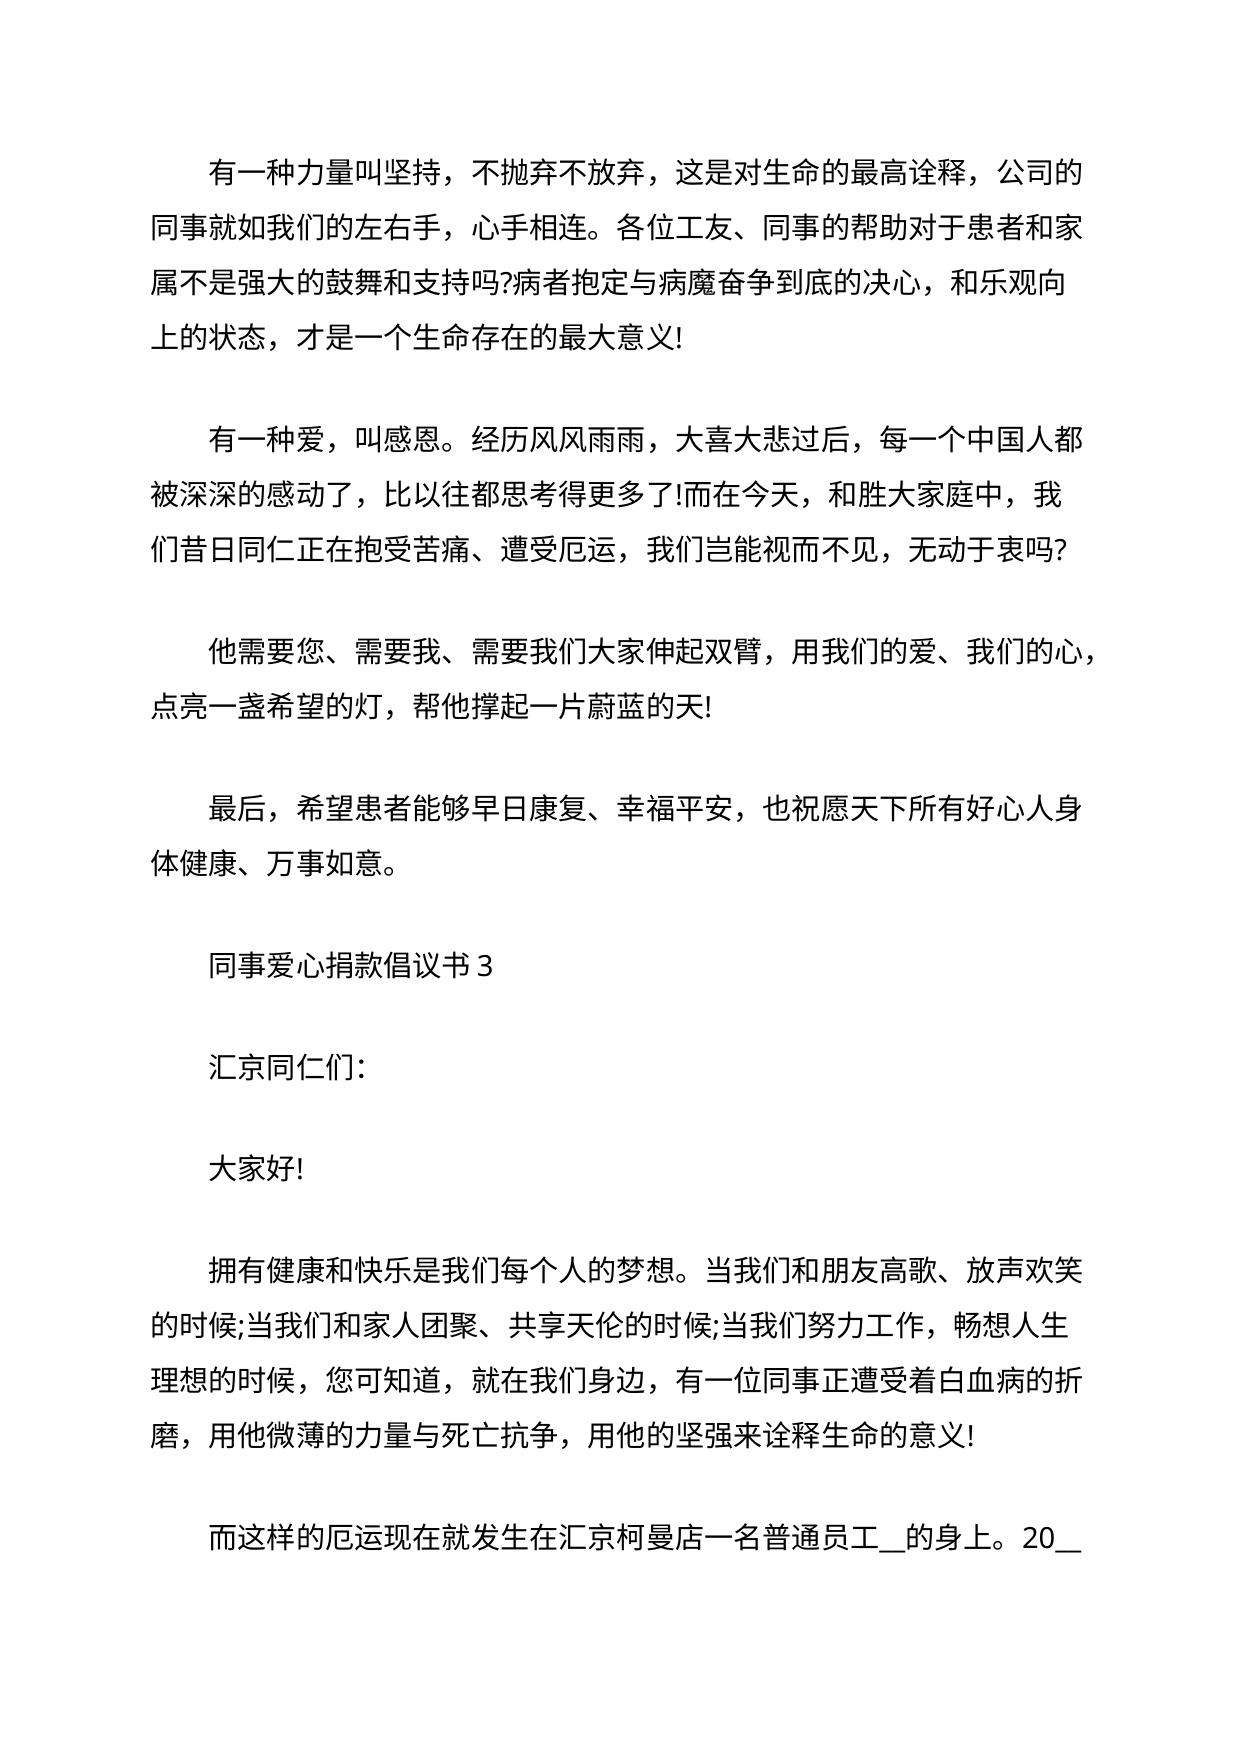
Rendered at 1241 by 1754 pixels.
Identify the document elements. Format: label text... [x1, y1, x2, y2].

text 他需要您、需要我、需要我们大家伸起双臂，用我们的爱、我们的心，点亮一盏希望的灯，帮他撑起一片蔚蓝的天! [150, 629, 1090, 726]
text 拥有健康和快乐是我们每个人的梦想。当我们和朋友高歌、放声欢笑的时候;当我们和家人团聚、共享天伦的时候;当我们努力工作，畅想人生理想的时候，您可知道，就在我们身边，有一位同事正遭受着白血病的折磨，用他微薄的力量与死亡抗争，用他的坚强来诠释生命的意义! [150, 1248, 1090, 1455]
text 同事爱心捐款倡议书3 [150, 942, 1090, 984]
text 最后，希望患者能够早日康复、幸福平安，也祝愿天下所有好心人身体健康、万事如意。 [150, 786, 1090, 883]
text 大家好! [150, 1146, 1090, 1188]
text 汇京同仁们： [150, 1044, 1090, 1086]
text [150, 1515, 1090, 1557]
text 有一种爱，叫感恩。经历风风雨雨，大喜大悲过后，每一个中国人都被深深的感动了，比以往都思考得更多了!而在今天，和胜大家庭中，我们昔日同仁正在抱受苦痛、遭受厄运，我们岂能视而不见，无动于衷吗? [150, 417, 1090, 569]
text 有一种力量叫坚持，不抛弃不放弃，这是对生命的最高诠释，公司的同事就如我们的左右手，心手相连。各位工友、同事的帮助对于患者和家属不是强大的鼓舞和支持吗?病者抱定与病魔奋争到底的决心，和乐观向上的状态，才是一个生命存在的最大意义! [150, 150, 1090, 357]
